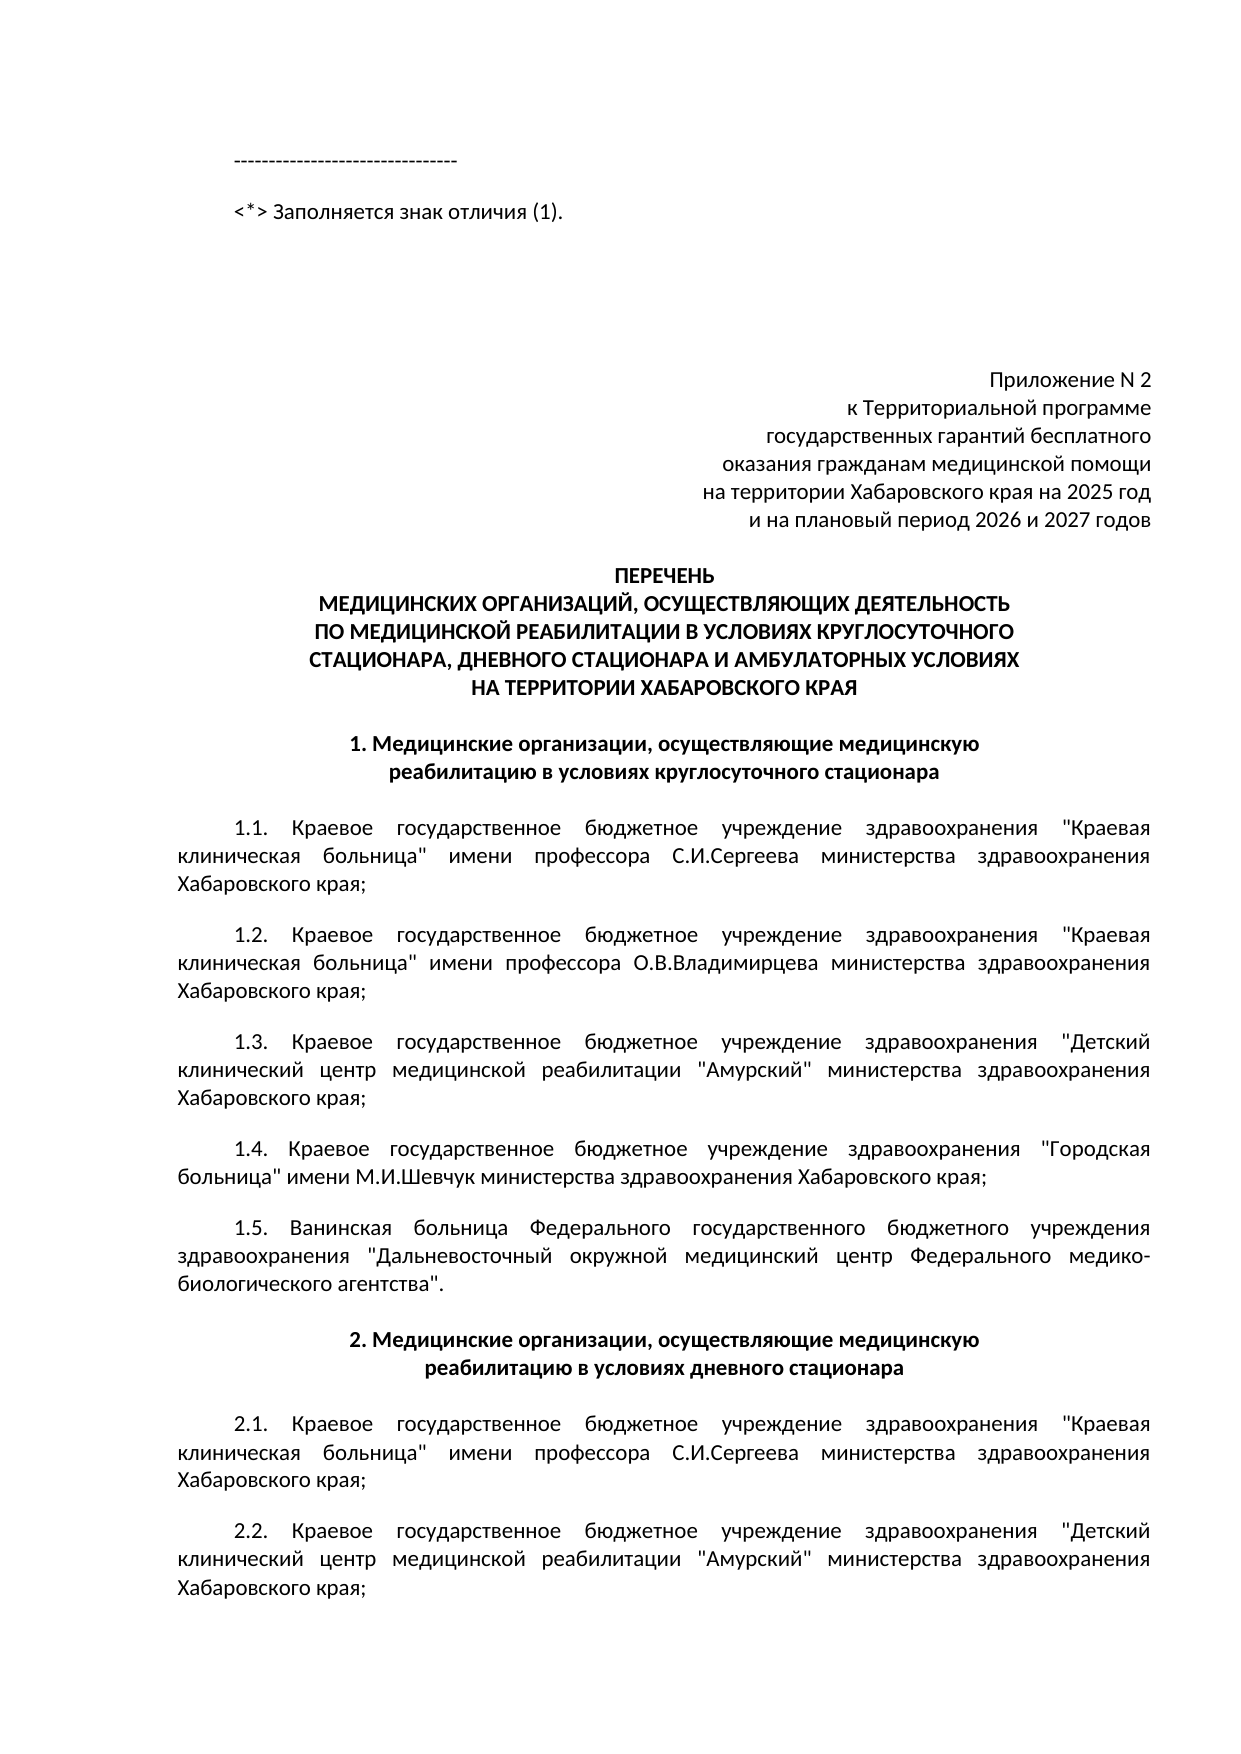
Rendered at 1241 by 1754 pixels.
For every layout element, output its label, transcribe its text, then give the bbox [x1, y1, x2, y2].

text к Территориальной программе [177, 393, 1152, 421]
text 1.2. Краевое государственное бюджетное учреждение здравоохранения "Краевая клиническая больница" имени профессора О.В.Владимирцева министерства здравоохранения Хабаровского края; [177, 921, 1152, 1004]
title реабилитацию в условиях дневного стационара [177, 1353, 1152, 1382]
title МЕДИЦИНСКИХ ОРГАНИЗАЦИЙ, ОСУЩЕСТВЛЯЮЩИХ ДЕЯТЕЛЬНОСТЬ [177, 589, 1152, 617]
text оказания гражданам медицинской помощи [177, 449, 1152, 477]
text 1.3. Краевое государственное бюджетное учреждение здравоохранения "Детский клинический центр медицинской реабилитации "Амурский" министерства здравоохранения Хабаровского края; [177, 1027, 1152, 1112]
title ПЕРЕЧЕНЬ [177, 561, 1152, 589]
title ПО МЕДИЦИНСКОЙ РЕАБИЛИТАЦИИ В УСЛОВИЯХ КРУГЛОСУТОЧНОГО [177, 617, 1152, 645]
text -------------------------------- [177, 146, 1152, 174]
title СТАЦИОНАРА, ДНЕВНОГО СТАЦИОНАРА И АМБУЛАТОРНЫХ УСЛОВИЯХ [177, 645, 1152, 673]
text государственных гарантий бесплатного [177, 421, 1152, 449]
text 1.1. Краевое государственное бюджетное учреждение здравоохранения "Краевая клиническая больница" имени профессора С.И.Сергеева министерства здравоохранения Хабаровского края; [177, 813, 1152, 898]
text 2.2. Краевое государственное бюджетное учреждение здравоохранения "Детский клинический центр медицинской реабилитации "Амурский" министерства здравоохранения Хабаровского края; [177, 1517, 1152, 1601]
title НА ТЕРРИТОРИИ ХАБАРОВСКОГО КРАЯ [177, 673, 1152, 701]
text Приложение N 2 [177, 365, 1152, 393]
title 1. Медицинские организации, осуществляющие медицинскую [177, 729, 1152, 757]
text <*> Заполняется знак отличия (1). [177, 197, 1152, 225]
text на территории Хабаровского края на 2025 год [177, 477, 1152, 505]
title 2. Медицинские организации, осуществляющие медицинскую [177, 1326, 1152, 1353]
text 1.4. Краевое государственное бюджетное учреждение здравоохранения "Городская больница" имени М.И.Шевчук министерства здравоохранения Хабаровского края; [177, 1134, 1152, 1191]
text 1.5. Ванинская больница Федерального государственного бюджетного учреждения здравоохранения "Дальневосточный окружной медицинский центр Федерального медико-биологического агентства". [177, 1213, 1152, 1297]
title реабилитацию в условиях круглосуточного стационара [177, 757, 1152, 786]
text и на плановый период 2026 и 2027 годов [177, 505, 1152, 533]
text 2.1. Краевое государственное бюджетное учреждение здравоохранения "Краевая клиническая больница" имени профессора С.И.Сергеева министерства здравоохранения Хабаровского края; [177, 1409, 1152, 1494]
